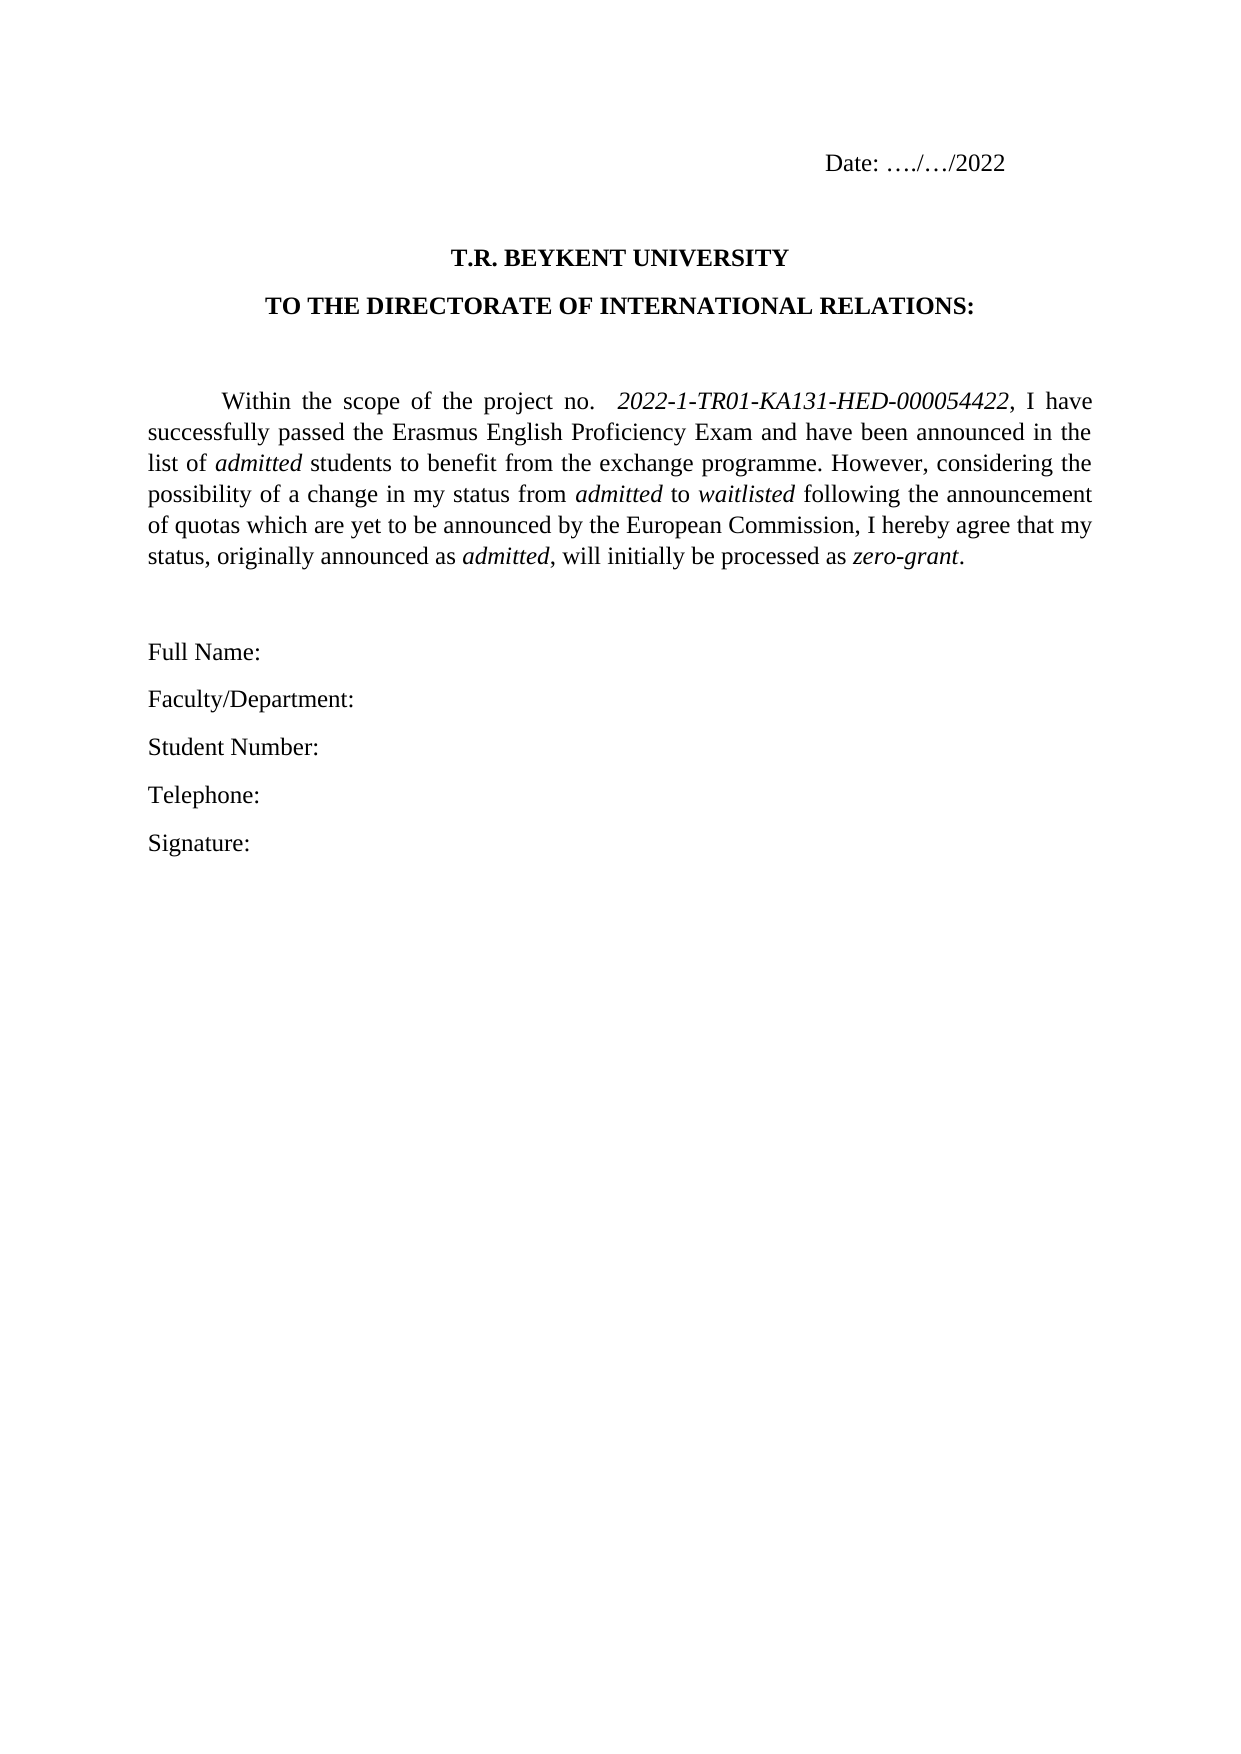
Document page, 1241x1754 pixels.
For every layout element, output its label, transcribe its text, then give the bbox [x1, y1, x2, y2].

text Student Number: [148, 732, 1093, 761]
text T.R. BEYKENT UNIVERSITY [148, 243, 1093, 272]
text TO THE DIRECTORATE OF INTERNATIONAL RELATIONS: [148, 291, 1093, 319]
text Date: …./…/2022 [148, 148, 1093, 176]
text Within the scope of the project no. 2022-1-TR01-KA131-HED-000054422, I have successfully passed the Erasmus English Proficiency Exam and have been announced in the list of admitted students to benefit from the exchange programme. However, considering the possibility of a change in my status from admitted to waitlisted following the announcement of quotas which are yet to be announced by the European Commission, I hereby agree that my status, originally announced as admitted, will initially be processed as zero-grant. [148, 386, 1093, 570]
text Faculty/Department: [148, 684, 1093, 713]
text Telephone: [148, 780, 1093, 809]
text Signature: [148, 828, 1093, 856]
text Full Name: [148, 637, 1093, 666]
